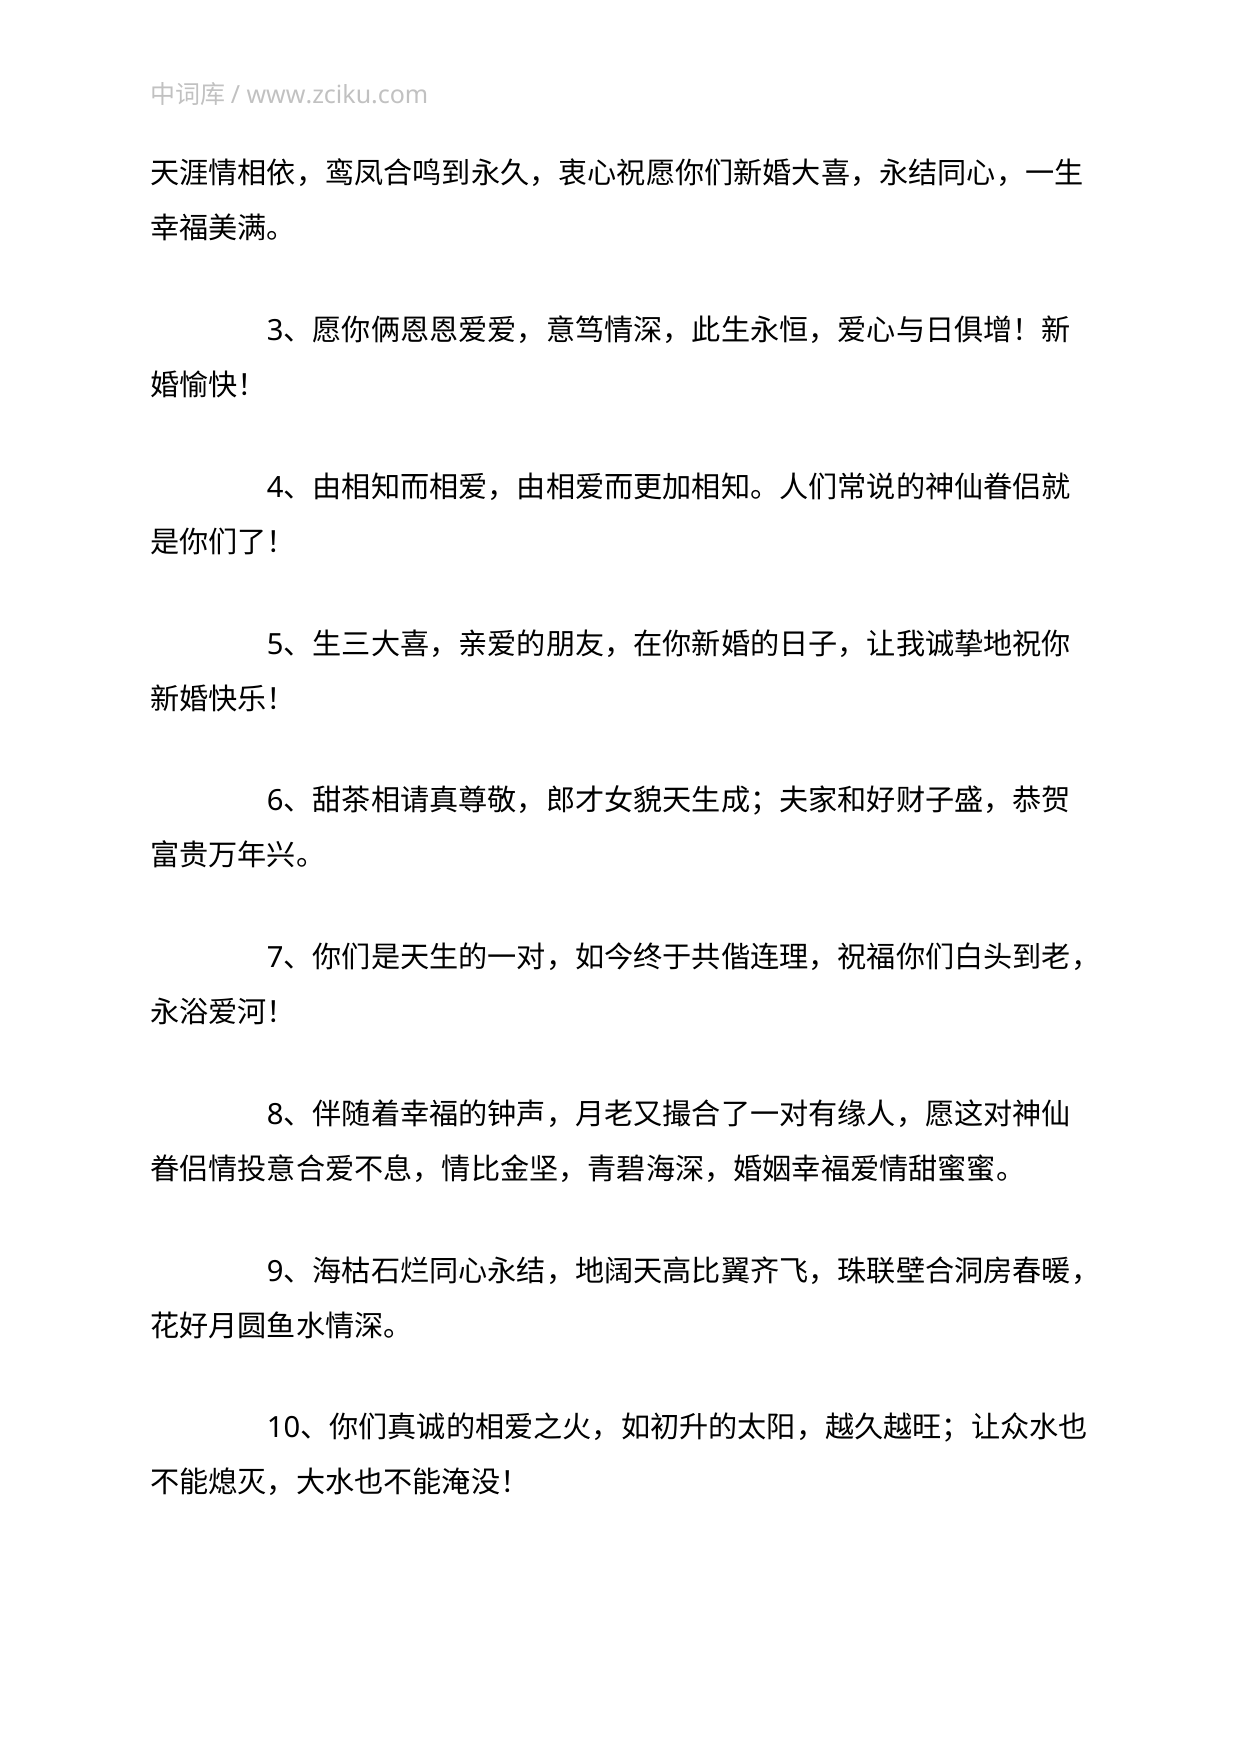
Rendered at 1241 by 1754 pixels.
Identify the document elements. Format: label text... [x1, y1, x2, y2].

text 9、海枯石烂同心永结，地阔天高比翼齐飞，珠联壁合洞房春暖，花好月圆鱼水情深。 [150, 1247, 1090, 1344]
text 4、由相知而相爱，由相爱而更加相知。人们常说的神仙眷侣就是你们了！ [150, 463, 1090, 561]
text 3、愿你俩恩恩爱爱，意笃情深，此生永恒，爱心与日俱增！新婚愉快！ [150, 307, 1090, 404]
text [150, 150, 1090, 247]
text 6、甜茶相请真尊敬，郎才女貌天生成；夫家和好财子盛，恭贺富贵万年兴。 [150, 777, 1090, 874]
text 10、你们真诚的相爱之火，如初升的太阳，越久越旺；让众水也不能熄灭，大水也不能淹没！ [150, 1404, 1090, 1501]
text 7、你们是天生的一对，如今终于共偕连理，祝福你们白头到老，永浴爱河！ [150, 934, 1090, 1031]
text 5、生三大喜，亲爱的朋友，在你新婚的日子，让我诚挚地祝你新婚快乐！ [150, 620, 1090, 717]
text 8、伴随着幸福的钟声，月老又撮合了一对有缘人，愿这对神仙眷侣情投意合爱不息，情比金坚，青碧海深，婚姻幸福爱情甜蜜蜜。 [150, 1091, 1090, 1188]
